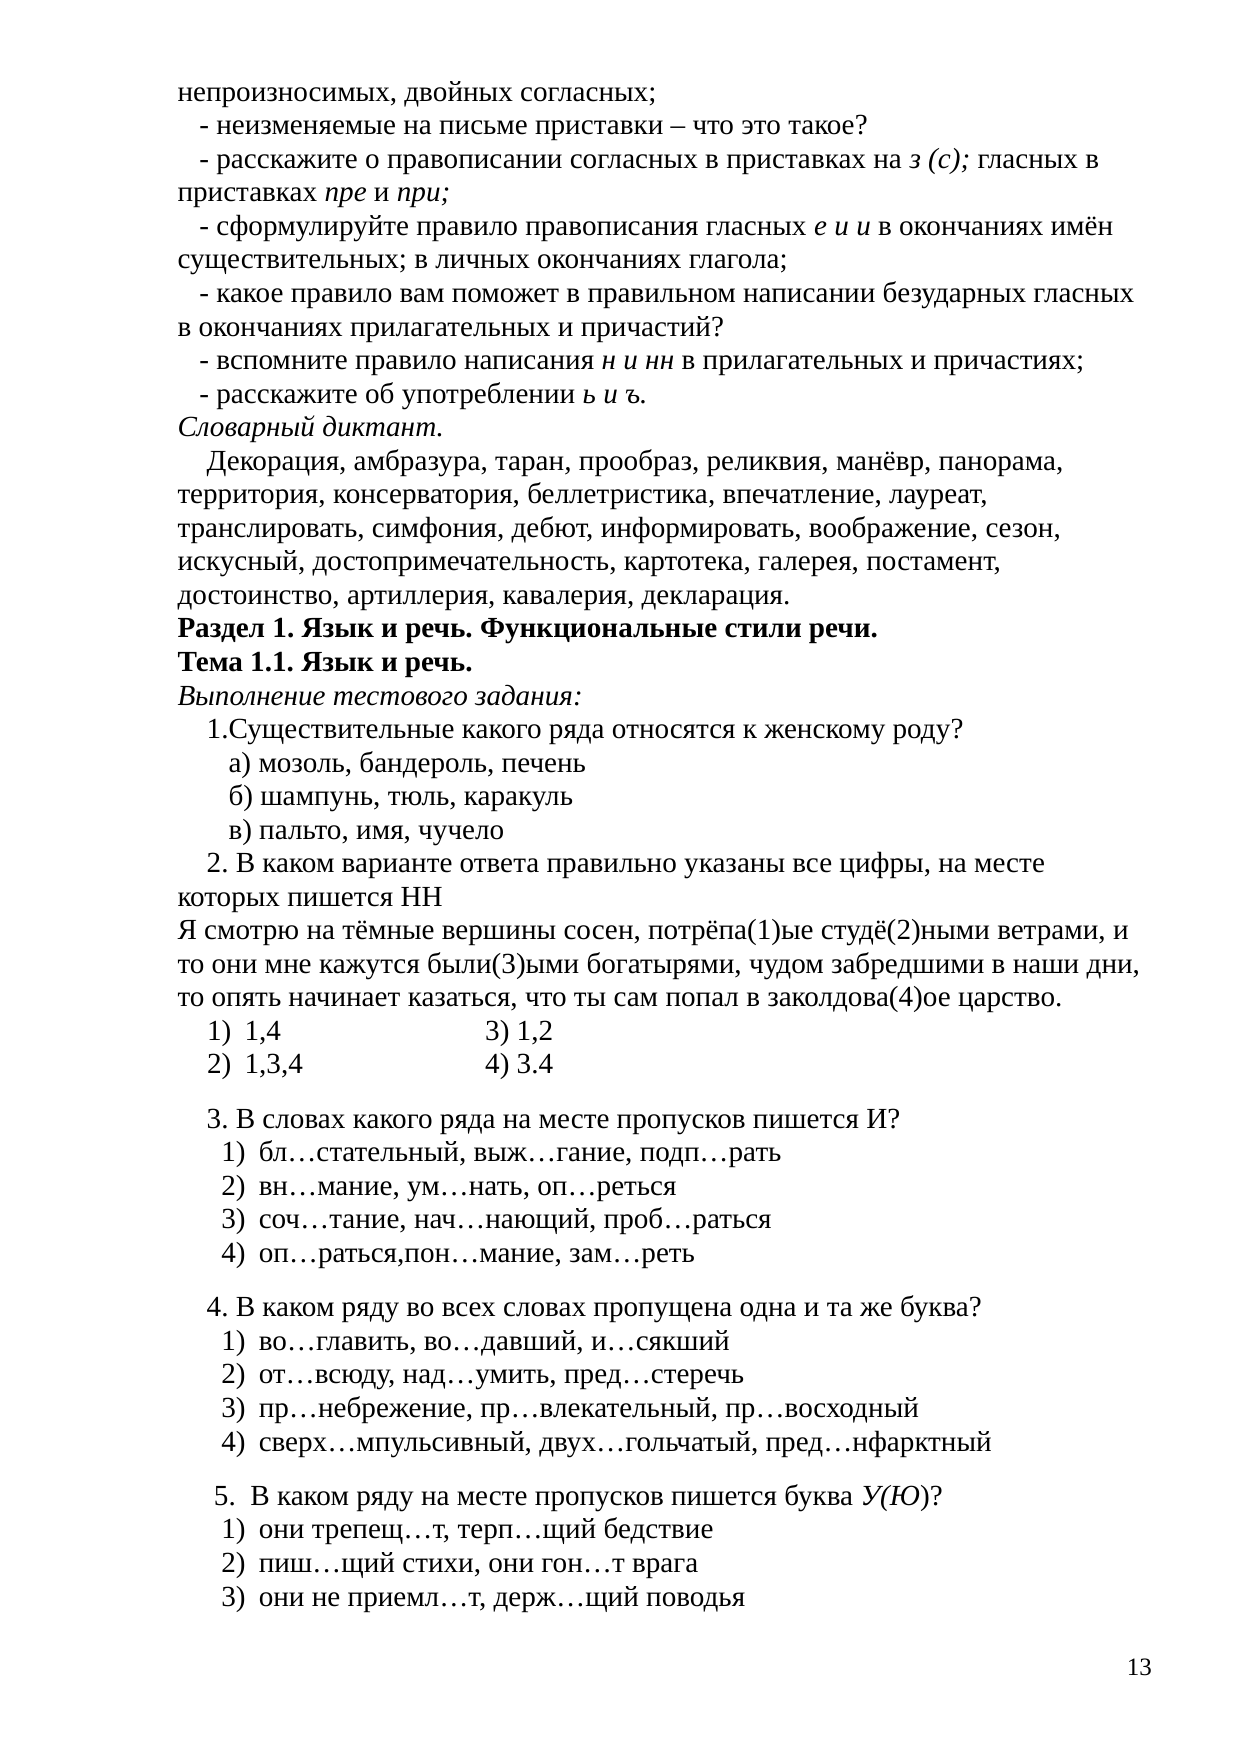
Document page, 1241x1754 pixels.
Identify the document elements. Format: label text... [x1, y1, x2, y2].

text Декорация, амбразура, таран, прообраз, реликвия, манёвр, панорама, территория, консерватория, беллетристика, впечатление, лауреат, транслировать, симфония, дебют, информировать, воображение, сезон, искусный, достопримечательность, картотека, галерея, постамент, достоинство, артиллерия, кавалерия, декларация. [177, 443, 1152, 611]
list сверх…мпульсивный, двух…гольчатый, пред…нфарктный [221, 1424, 1152, 1457]
text 1.Существительные какого ряда относятся к женскому роду? [177, 711, 1152, 745]
text - вспомните правило написания н и нн в прилагательных и причастиях; [177, 342, 1152, 376]
list соч…тание, нач…нающий, проб…раться [221, 1202, 1152, 1235]
text б) шампунь, тюль, каракуль [177, 778, 1152, 812]
text 3. В словах какого ряда на месте пропусков пишется И? [177, 1101, 1152, 1134]
text Тема 1.1. Язык и речь. [177, 644, 1152, 678]
list во…главить, во…давший, и…сякший [221, 1323, 1152, 1357]
list они трепещ…т, терп…щий бедствие [221, 1512, 1152, 1545]
text - расскажите об употреблении ь и ъ. [177, 376, 1152, 409]
list вн…мание, ум…нать, оп…реться [221, 1168, 1152, 1202]
list оп…раться,пон…мание, зам…реть [221, 1235, 1152, 1269]
text Словарный диктант. [177, 409, 1152, 443]
text в) пальто, имя, чучело [177, 812, 1152, 845]
text - неизменяемые на письме приставки – что это такое? [177, 107, 1152, 141]
list от…всюду, над…умить, пред…стеречь [221, 1357, 1152, 1390]
list пиш…щий стихи, они гон…т врага [221, 1545, 1152, 1579]
text Я смотрю на тёмные вершины сосен, потрёпа(1)ые студё(2)ными ветрами, и то они мне кажутся были(3)ыми богатырями, чудом забредшими в наши дни, то опять начинает казаться, что ты сам попал в заколдова(4)ое царство. [177, 912, 1152, 1013]
text - расскажите о правописании согласных в приставках на з (с); гласных в приставках пре и при; [177, 141, 1152, 208]
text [177, 74, 1152, 107]
list 1,3,4 4) 3.4 [207, 1047, 1152, 1080]
text - какое правило вам поможет в правильном написании безударных гласных в окончаниях прилагательных и причастий? [177, 275, 1152, 342]
text 2. В каком варианте ответа правильно указаны все цифры, на месте которых пишется НН [177, 845, 1152, 912]
list 1,4 3) 1,2 [207, 1013, 1152, 1047]
list они не приемл…т, держ…щий поводья [221, 1579, 1152, 1612]
text 5. В каком ряду на месте пропусков пишется буква У(Ю)? [177, 1478, 1152, 1512]
text - сформулируйте правило правописания гласных е и и в окончаниях имён существительных; в личных окончаниях глагола; [177, 208, 1152, 275]
text Выполнение тестового задания: [177, 678, 1152, 711]
text Раздел 1. Язык и речь. Функциональные стили речи. [177, 611, 1152, 644]
text 4. В каком ряду во всех словах пропущена одна и та же буква? [177, 1289, 1152, 1323]
list пр…небрежение, пр…влекательный, пр…восходный [221, 1390, 1152, 1424]
list бл…стательный, выж…гание, подп…рать [221, 1134, 1152, 1168]
text а) мозоль, бандероль, печень [177, 745, 1152, 778]
